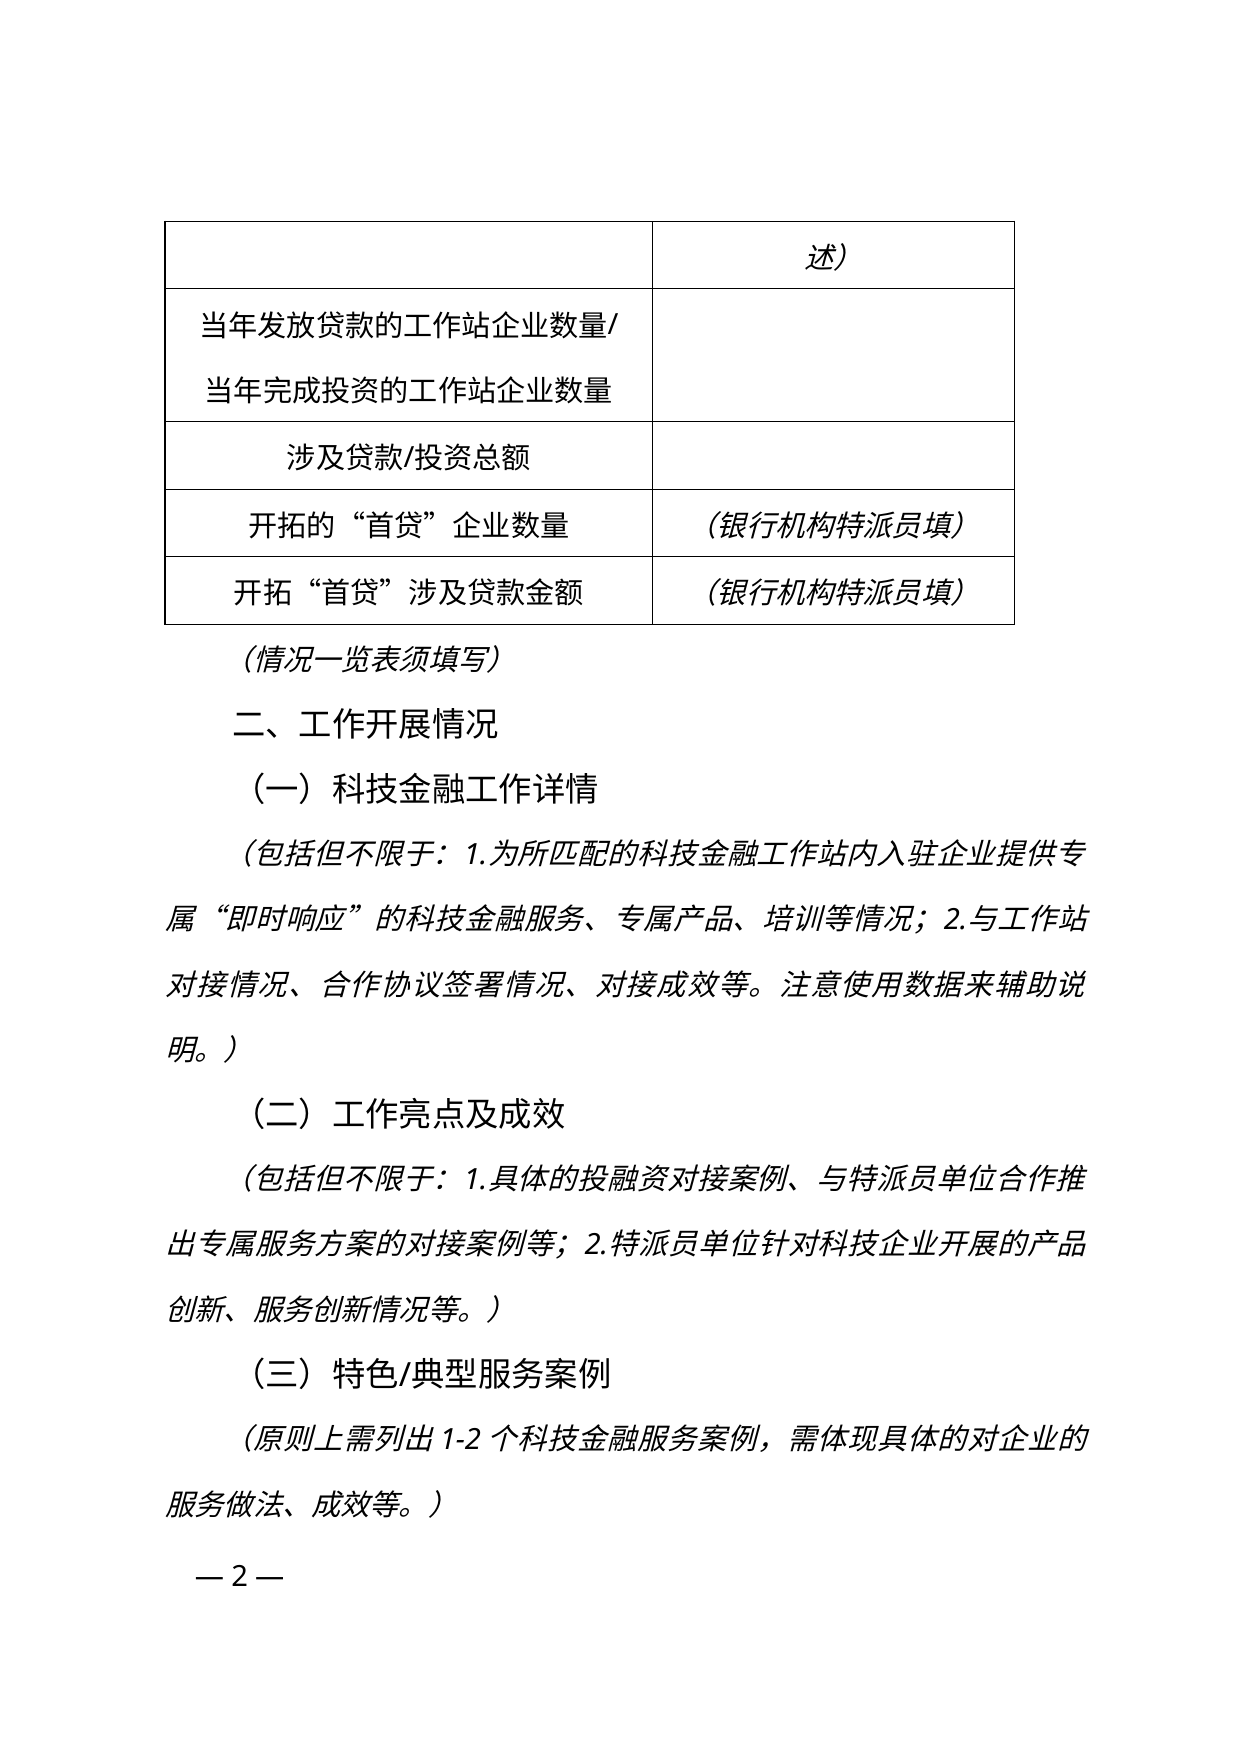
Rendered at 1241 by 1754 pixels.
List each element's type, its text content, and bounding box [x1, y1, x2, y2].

text （二）工作亮点及成效 [165, 1080, 1087, 1145]
text （包括但不限于：1.具体的投融资对接案例、与特派员单位合作推出专属服务方案的对接案例等；2.特派员单位针对科技企业开展的产品创新、服务创新情况等。） [165, 1145, 1087, 1340]
table_cell （银行机构特派员填） [653, 490, 1014, 556]
table_cell [653, 289, 1014, 421]
table_cell 开拓的“首贷”企业数量 [166, 490, 652, 556]
table_cell （银行机构特派员填） [653, 557, 1014, 624]
text （原则上需列出1-2个科技金融服务案例，需体现具体的对企业的服务做法、成效等。） [165, 1405, 1087, 1535]
table_cell 涉及贷款/投资总额 [166, 422, 652, 488]
table_cell 当年发放贷款的工作站企业数量/ 当年完成投资的工作站企业数量 [166, 289, 652, 421]
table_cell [166, 222, 652, 288]
text （情况一览表须填写） [165, 625, 1087, 690]
table_cell [653, 422, 1014, 488]
text 二、工作开展情况 [165, 690, 1087, 755]
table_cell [653, 222, 1014, 288]
text （一）科技金融工作详情 [165, 755, 1087, 820]
text （包括但不限于：1.为所匹配的科技金融工作站内入驻企业提供专属“即时响应”的科技金融服务、专属产品、培训等情况；2.与工作站对接情况、合作协议签署情况、对接成效等。注意使用数据来辅助说明。） [165, 820, 1087, 1080]
table_cell 开拓“首贷”涉及贷款金额 [166, 557, 652, 624]
text （三）特色/典型服务案例 [165, 1340, 1087, 1405]
